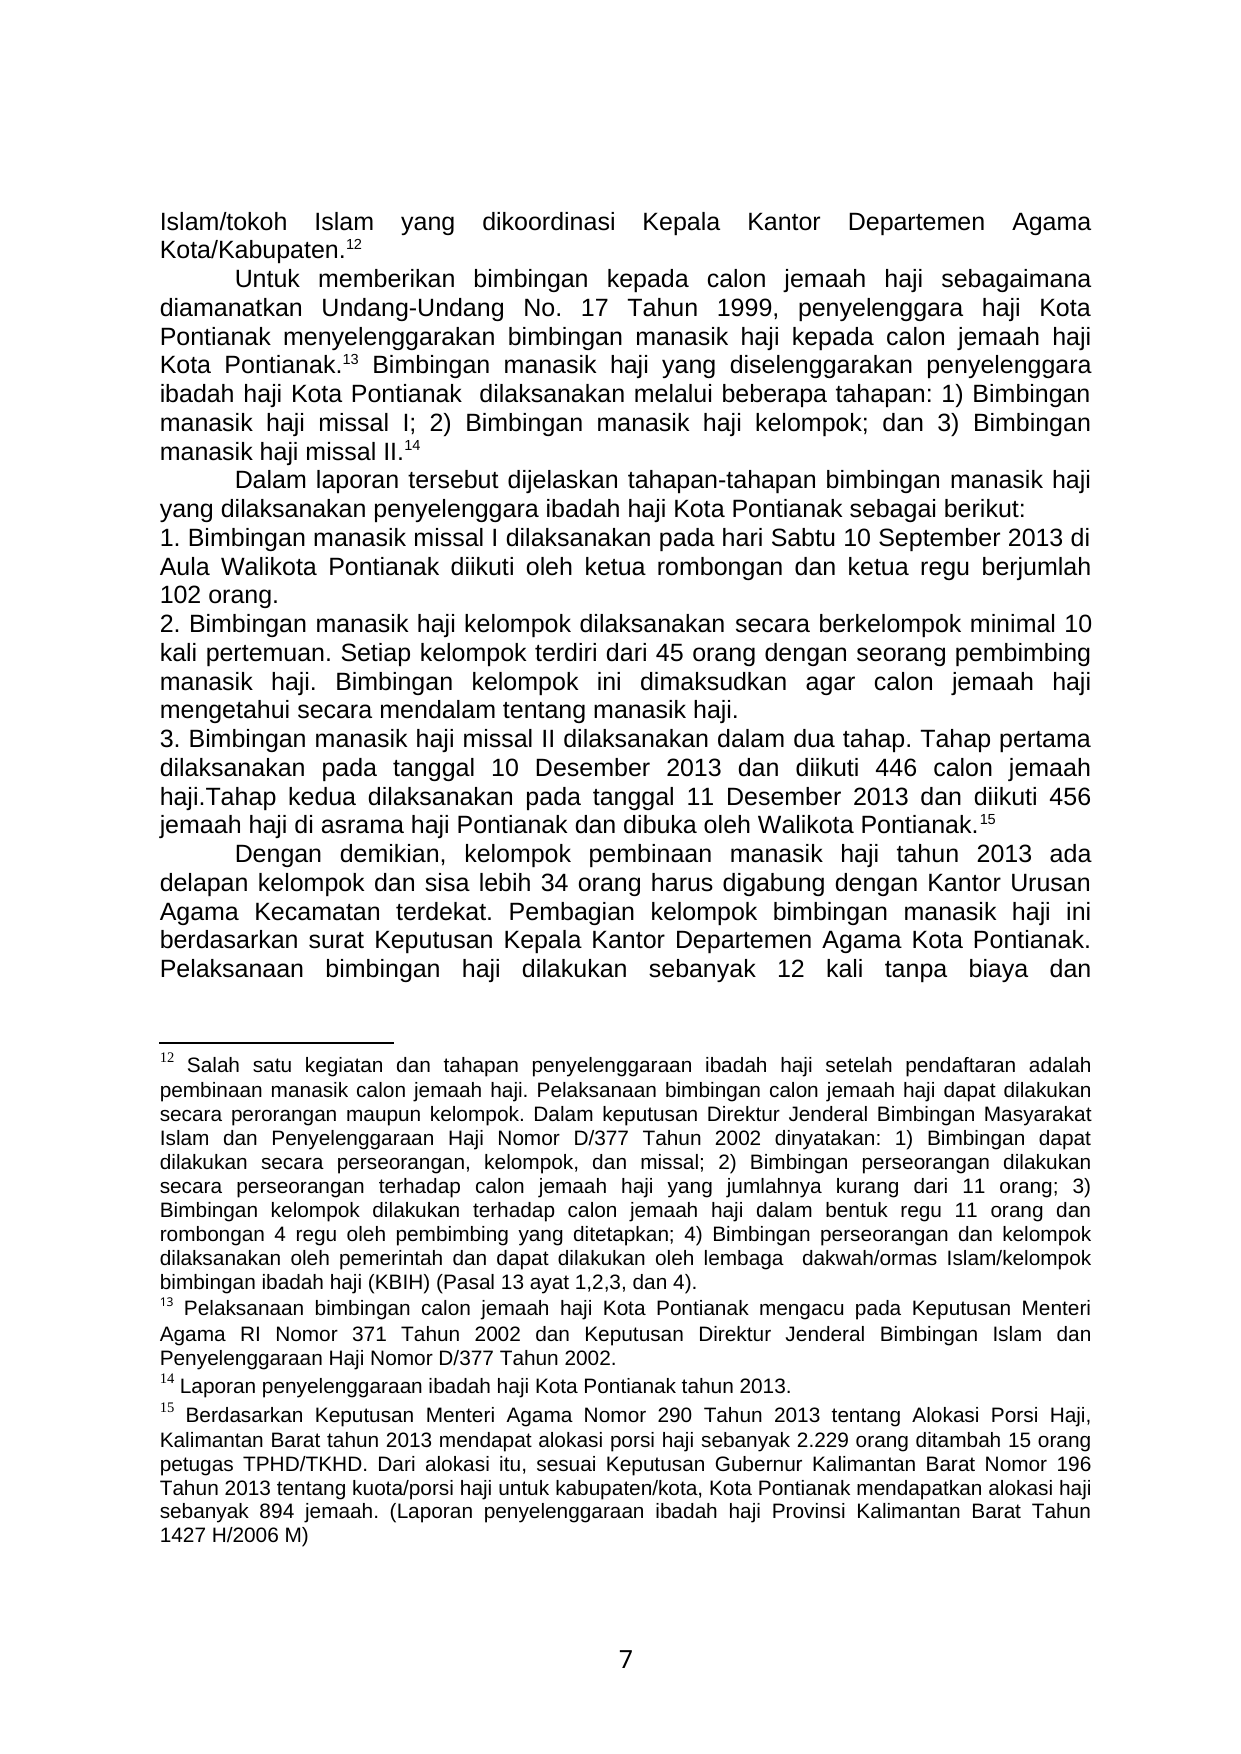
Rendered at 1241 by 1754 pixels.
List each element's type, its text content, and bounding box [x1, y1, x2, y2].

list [159, 207, 1092, 264]
list 3. Bimbingan manasik haji missal II dilaksanakan dalam dua tahap. Tahap pertama dilaksanakan pada tanggal 10 Desember 2013 dan diikuti 446 calon jemaah haji.Tahap kedua dilaksanakan pada tanggal 11 Desember 2013 dan diikuti 456 jemaah haji di asrama haji Pontianak dan dibuka oleh Walikota Pontianak. [159, 724, 1092, 839]
list 1. Bimbingan manasik missal I dilaksanakan pada hari Sabtu 10 September 2013 di Aula Walikota Pontianak diikuti oleh ketua rombongan dan ketua regu berjumlah 102 orang. [159, 523, 1092, 609]
list Dalam laporan tersebut dijelaskan tahapan-tahapan bimbingan manasik haji yang dilaksanakan penyelenggara ibadah haji Kota Pontianak sebagai berikut: [159, 466, 1092, 523]
list Dengan demikian, kelompok pembinaan manasik haji tahun 2013 ada delapan kelompok dan sisa lebih 34 orang harus digabung dengan Kantor Urusan Agama Kecamatan terdekat. Pembagian kelompok bimbingan manasik haji ini berdasarkan surat Keputusan Kepala Kantor Departemen Agama Kota Pontianak. Pelaksanaan bimbingan haji dilakukan sebanyak 12 kali tanpa biaya dan dilaksanakan pada hari Sabtu yang diatur oleh koordininator Kantor Urusan Agama Kecamatan. [159, 839, 1092, 983]
list 2. Bimbingan manasik haji kelompok dilaksanakan secara berkelompok minimal 10 kali pertemuan. Setiap kelompok terdiri dari 45 orang dengan seorang pembimbing manasik haji. Bimbingan kelompok ini dimaksudkan agar calon jemaah haji mengetahui secara mendalam tentang manasik haji. [159, 609, 1092, 724]
list Untuk memberikan bimbingan kepada calon jemaah haji sebagaimana diamanatkan Undang-Undang No. 17 Tahun 1999, penyelenggara haji Kota Pontianak menyelenggarakan bimbingan manasik haji kepada calon jemaah haji Kota Pontianak. Bimbingan manasik haji yang diselenggarakan penyelenggara ibadah haji Kota Pontianak dilaksanakan melalui beberapa tahapan: 1) Bimbingan manasik haji missal I; 2) Bimbingan manasik haji kelompok; dan 3) Bimbingan manasik haji missal II. [159, 264, 1092, 466]
